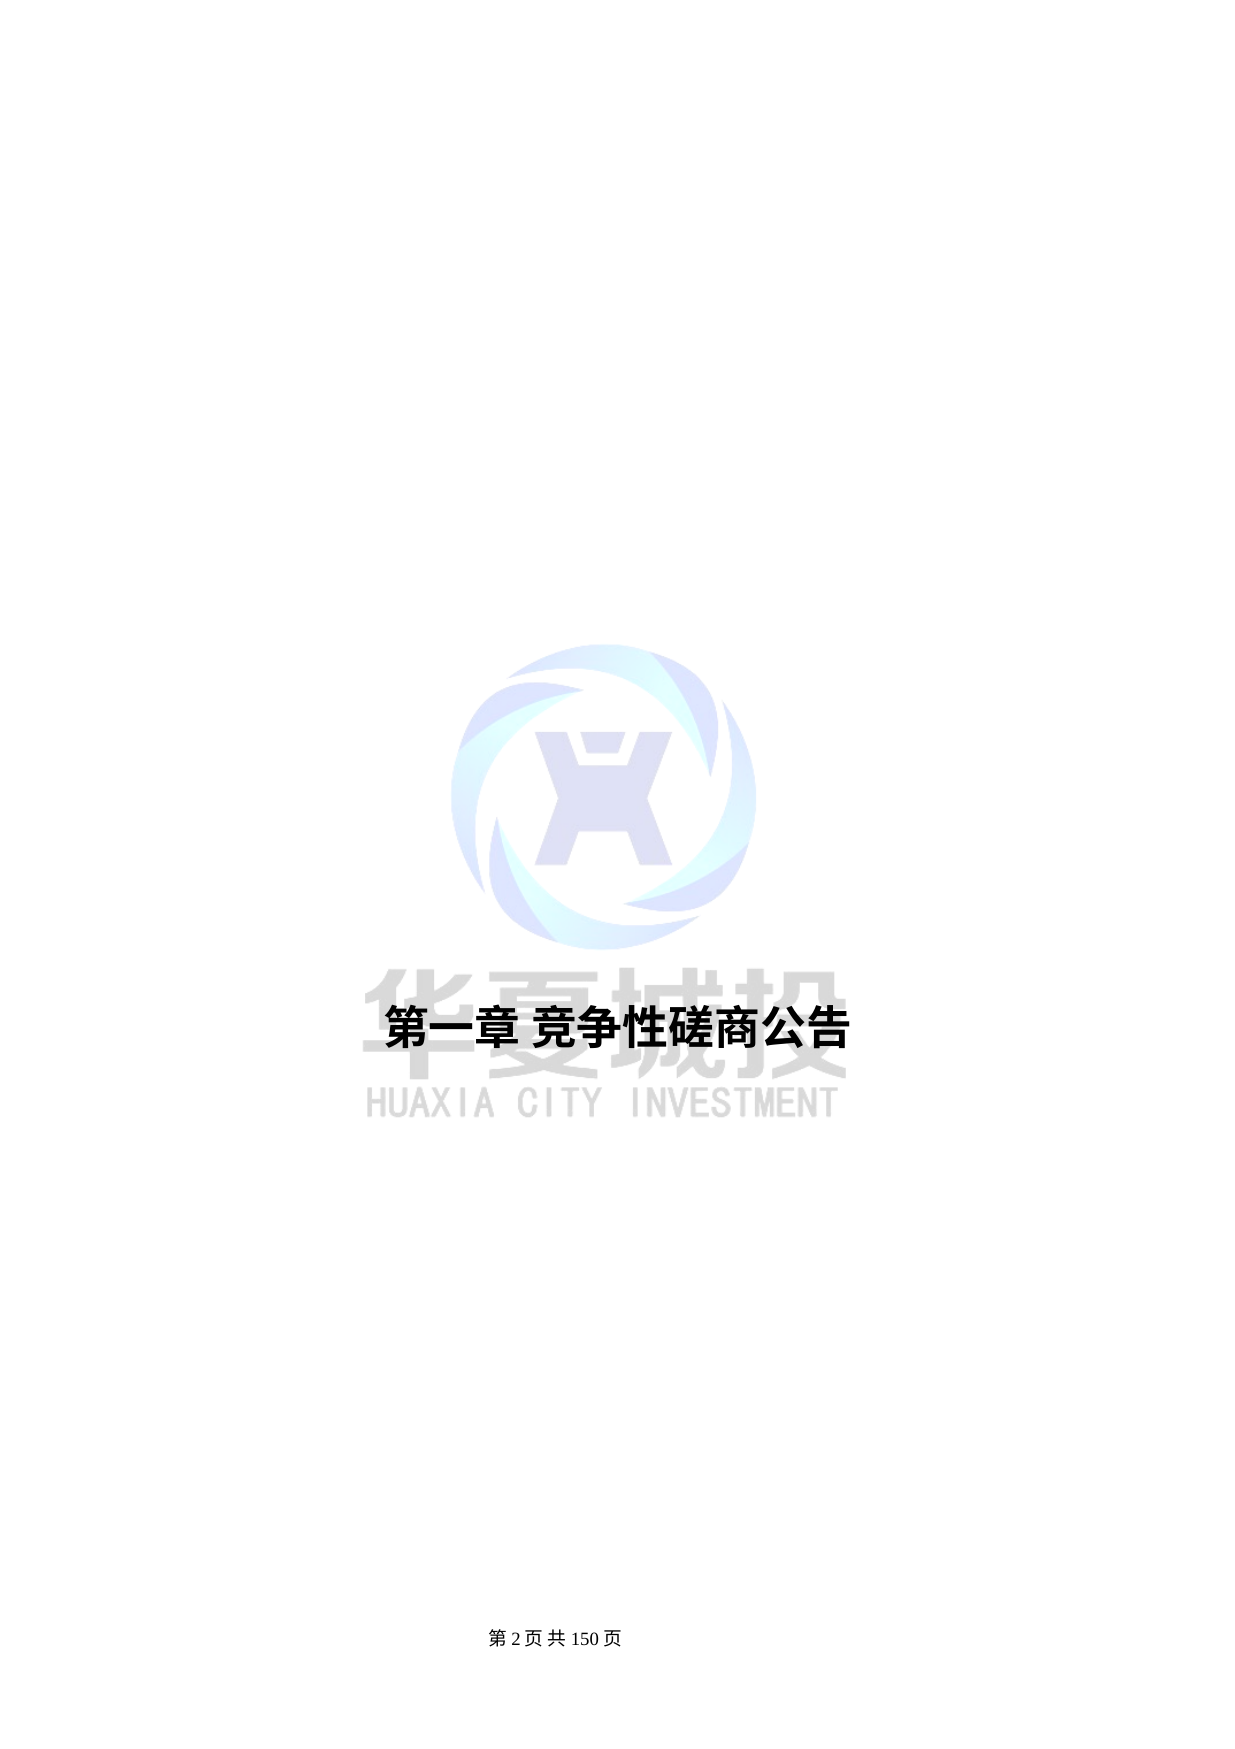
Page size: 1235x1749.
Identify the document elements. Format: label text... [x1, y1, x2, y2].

subtitle 第一章 竞争性磋商公告 [118, 992, 1116, 1058]
